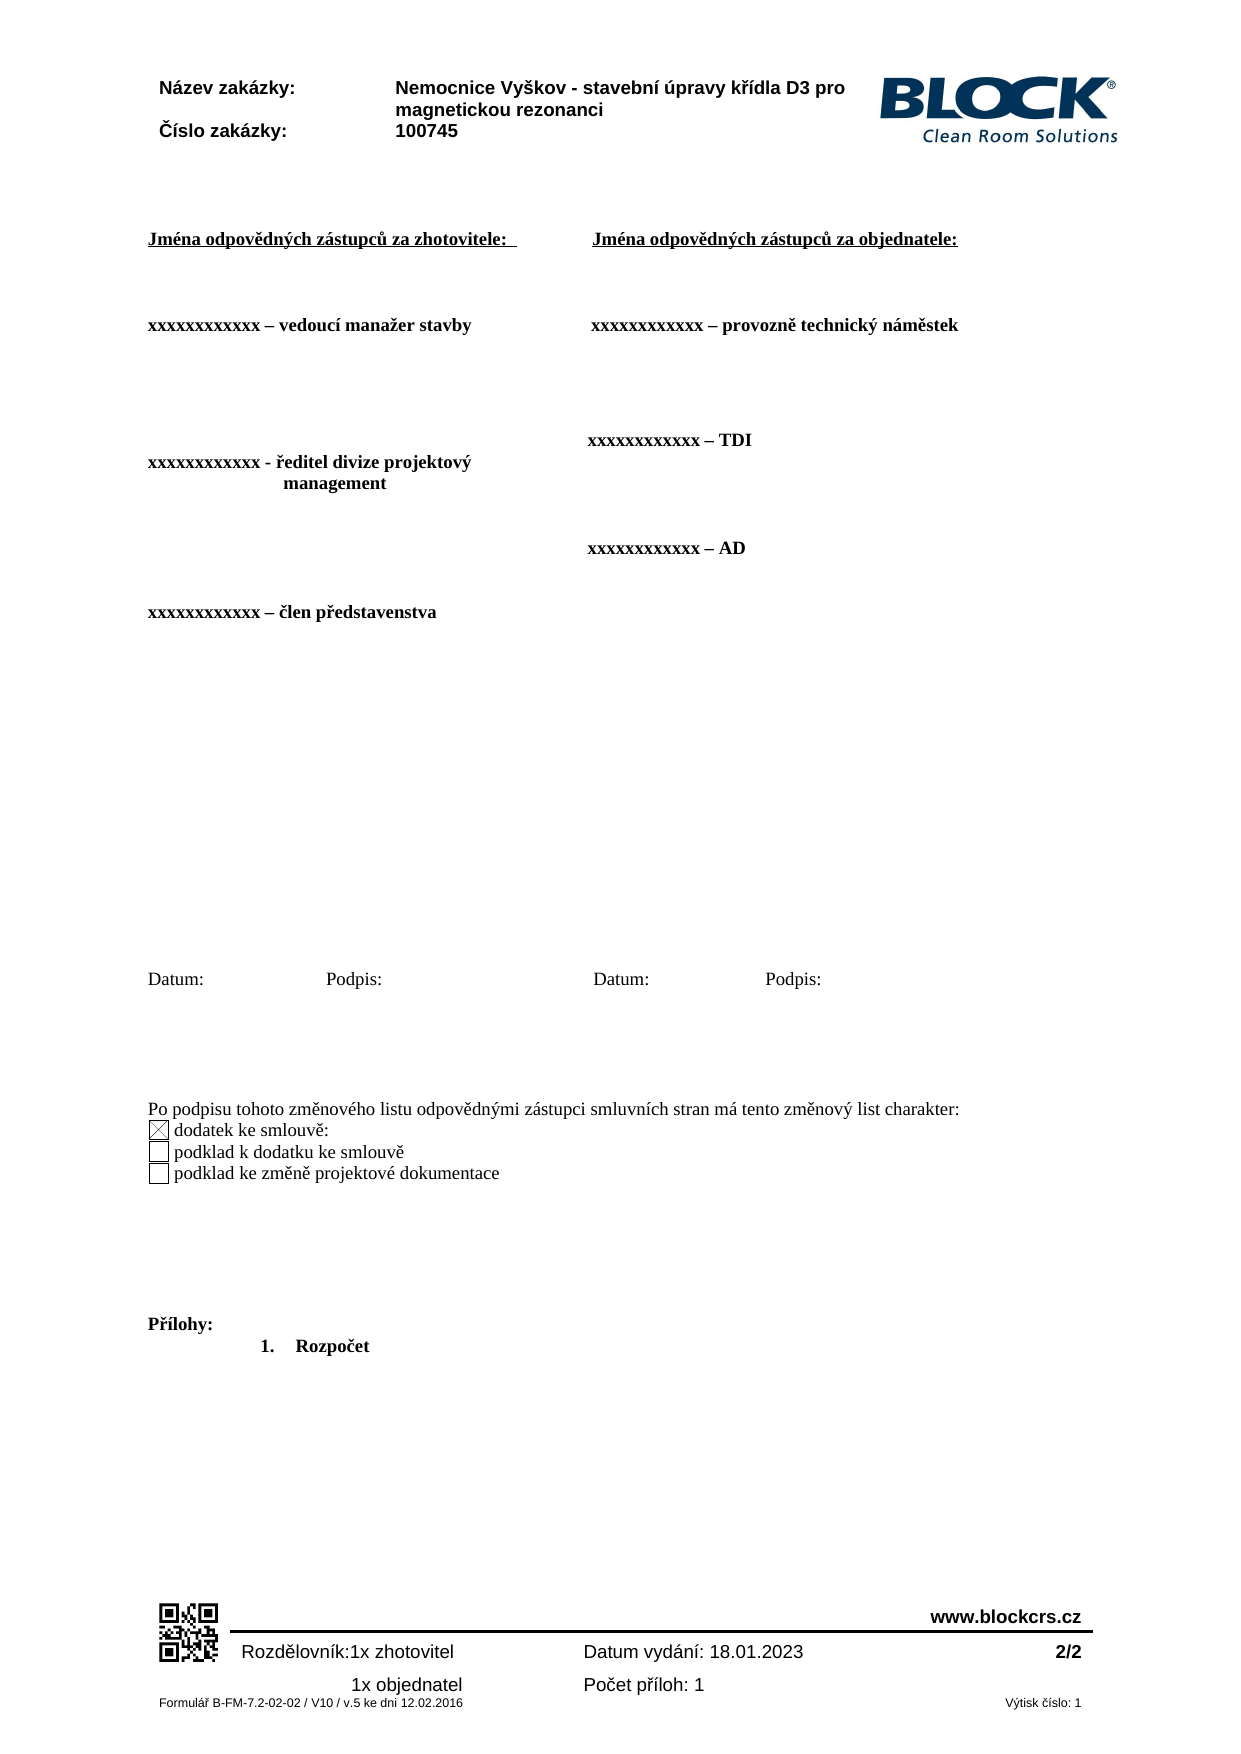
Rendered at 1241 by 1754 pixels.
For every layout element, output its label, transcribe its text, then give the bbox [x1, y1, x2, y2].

text podklad ke změně projektové dokumentace [148, 1162, 1092, 1184]
text Po podpisu tohoto změnového listu odpovědnými zástupci smluvních stran má tento změnový list charakter: [148, 1097, 1092, 1119]
text xxxxxxxxxxxx - ředitel divize projektový [148, 451, 1092, 472]
text Datum: Podpis: Datum: Podpis: [148, 968, 1092, 989]
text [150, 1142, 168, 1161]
picture [158, 1603, 219, 1663]
list Rozpočet [260, 1334, 1092, 1356]
text xxxxxxxxxxxx – AD [148, 537, 1092, 558]
text Jména odpovědných zástupců za zhotovitele: Jména odpovědných zástupců za objednatele: [148, 228, 1092, 249]
text podklad k dodatku ke smlouvě [169, 1141, 1092, 1162]
picture [877, 76, 1119, 145]
text xxxxxxxxxxxx – TDI [148, 429, 1092, 451]
text management [148, 472, 1092, 494]
text xxxxxxxxxxxx – člen představenstva [148, 601, 1092, 623]
text Přílohy: [148, 1313, 1092, 1334]
text dodatek ke smlouvě: [148, 1119, 1092, 1141]
text xxxxxxxxxxxx – vedoucí manažer stavby xxxxxxxxxxxx – provozně technický náměstek [148, 314, 1092, 336]
